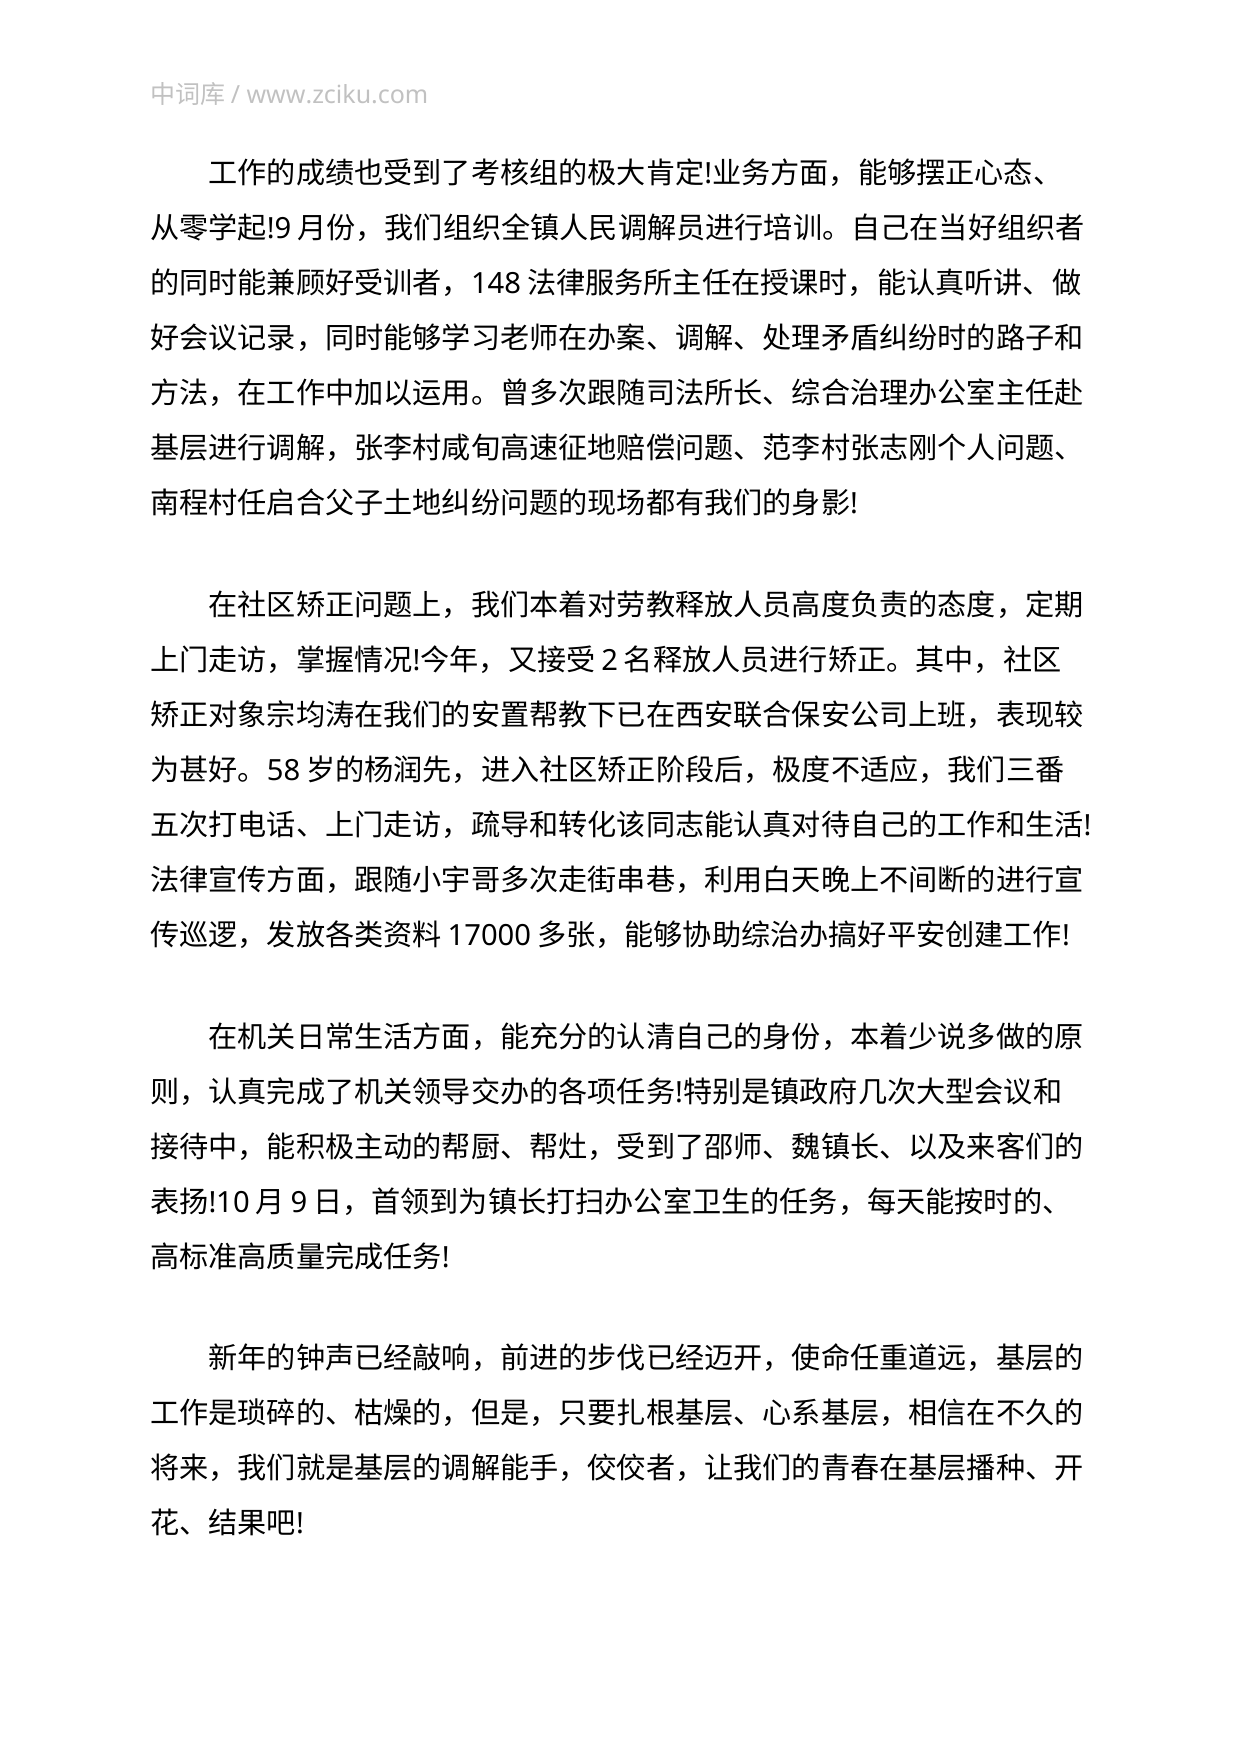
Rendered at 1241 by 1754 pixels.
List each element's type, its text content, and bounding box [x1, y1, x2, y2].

text 在机关日常生活方面，能充分的认清自己的身份，本着少说多做的原则，认真完成了机关领导交办的各项任务!特别是镇政府几次大型会议和接待中，能积极主动的帮厨、帮灶，受到了邵师、魏镇长、以及来客们的表扬!10月9日，首领到为镇长打扫办公室卫生的任务，每天能按时的、高标准高质量完成任务! [150, 1013, 1090, 1276]
text 在社区矫正问题上，我们本着对劳教释放人员高度负责的态度，定期上门走访，掌握情况!今年，又接受2名释放人员进行矫正。其中，社区矫正对象宗均涛在我们的安置帮教下已在西安联合保安公司上班，表现较为甚好。58岁的杨润先，进入社区矫正阶段后，极度不适应，我们三番五次打电话、上门走访，疏导和转化该同志能认真对待自己的工作和生活!法律宣传方面，跟随小宇哥多次走街串巷，利用白天晚上不间断的进行宣传巡逻，发放各类资料17000多张，能够协助综治办搞好平安创建工作! [150, 582, 1090, 954]
text 新年的钟声已经敲响，前进的步伐已经迈开，使命任重道远，基层的工作是琐碎的、枯燥的，但是，只要扎根基层、心系基层，相信在不久的将来，我们就是基层的调解能手，佼佼者，让我们的青春在基层播种、开花、结果吧! [150, 1335, 1090, 1542]
text 工作的成绩也受到了考核组的极大肯定!业务方面，能够摆正心态、从零学起!9月份，我们组织全镇人民调解员进行培训。自己在当好组织者的同时能兼顾好受训者，148法律服务所主任在授课时，能认真听讲、做好会议记录，同时能够学习老师在办案、调解、处理矛盾纠纷时的路子和方法，在工作中加以运用。曾多次跟随司法所长、综合治理办公室主任赴基层进行调解，张李村咸旬高速征地赔偿问题、范李村张志刚个人问题、南程村任启合父子土地纠纷问题的现场都有我们的身影! [150, 150, 1090, 522]
